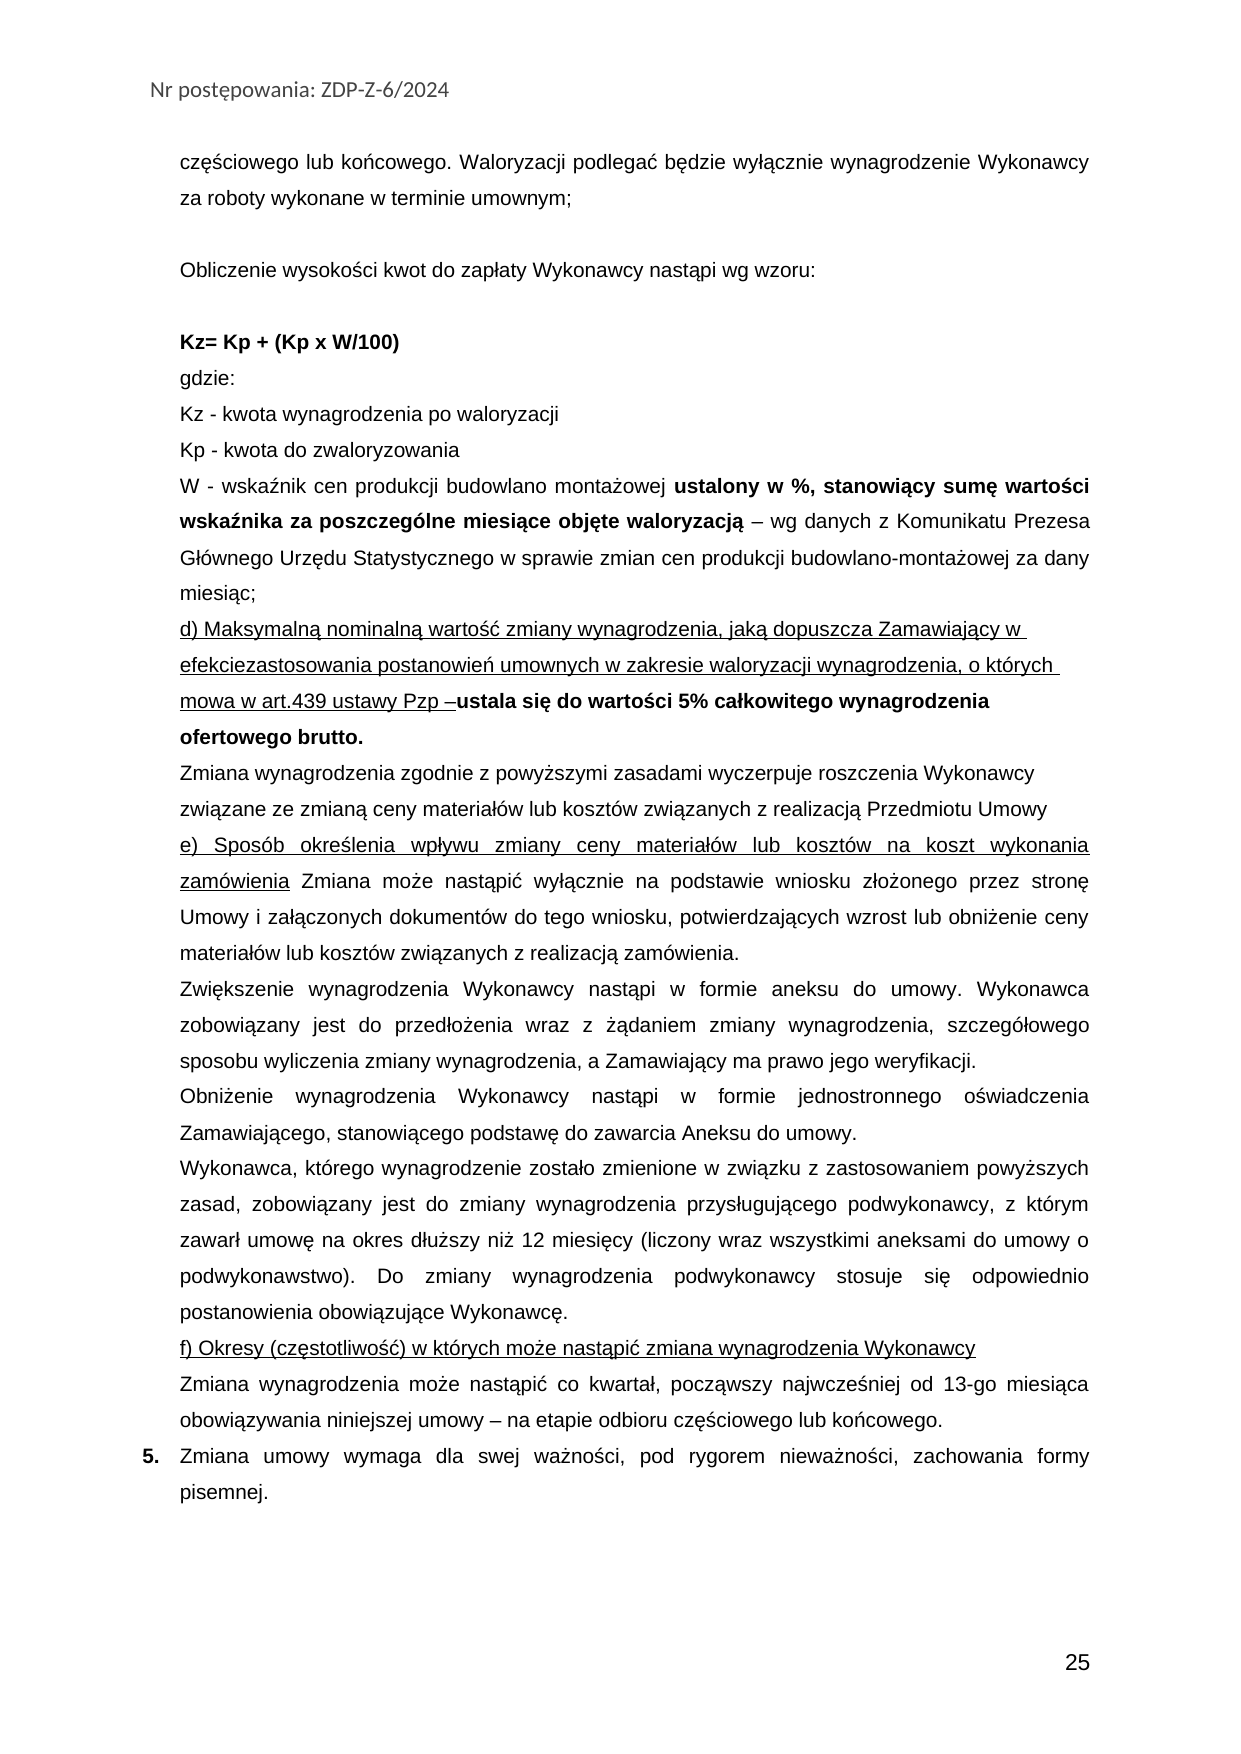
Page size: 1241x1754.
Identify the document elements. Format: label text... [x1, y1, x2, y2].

text związane ze zmianą ceny materiałów lub kosztów związanych z realizacją Przedmiotu Umowy [179, 797, 1090, 821]
text e) Sposób określenia wpływu zmiany ceny materiałów lub kosztów na koszt wykonania zamówienia Zmiana może nastąpić wyłącznie na podstawie wniosku złożonego przez stronę Umowy i załączonych dokumentów do tego wniosku, potwierdzających wzrost lub obniżenie ceny materiałów lub kosztów związanych z realizacją zamówienia. [179, 855, 1090, 964]
text e) Sposób określenia wpływu zmiany ceny materiałów lub kosztów na koszt wykonania zamówienia Zmiana może nastąpić wyłącznie na podstawie wniosku złożonego przez stronę Umowy i załączonych dokumentów do tego wniosku, potwierdzających wzrost lub obniżenie ceny materiałów lub kosztów związanych z realizacją zamówienia. [179, 833, 1090, 854]
text gdzie: [179, 366, 1090, 389]
text Wykonawca, którego wynagrodzenie zostało zmienione w związku z zastosowaniem powyższych zasad, zobowiązany jest do zmiany wynagrodzenia przysługującego podwykonawcy, z którym zawarł umowę na okres dłuższy niż 12 miesięcy (liczony wraz wszystkimi aneksami do umowy o podwykonawstwo). Do zmiany wynagrodzenia podwykonawcy stosuje się odpowiednio postanowienia obowiązujące Wykonawcę. [179, 1156, 1090, 1324]
text Kz - kwota wynagrodzenia po waloryzacji [179, 402, 1090, 426]
text Obliczenie wysokości kwot do zapłaty Wykonawcy nastąpi wg wzoru: [179, 258, 1090, 282]
list Zmiana umowy wymaga dla swej ważności, pod rygorem nieważności, zachowania formy pisemnej. [142, 1444, 1090, 1504]
text d) Maksymalną nominalną wartość zmiany wynagrodzenia, jaką dopuszcza Zamawiający w efekciezastosowania postanowień umownych w zakresie waloryzacji wynagrodzenia, o których mowa w art.439 ustawy Pzp –ustala się do wartości 5% całkowitego wynagrodzenia ofertowego brutto. [179, 617, 1090, 749]
text Kp - kwota do zwaloryzowania [179, 437, 1090, 461]
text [179, 150, 1090, 210]
text Zmiana wynagrodzenia zgodnie z powyższymi zasadami wyczerpuje roszczenia Wykonawcy [179, 761, 1090, 785]
text Zwiększenie wynagrodzenia Wykonawcy nastąpi w formie aneksu do umowy. Wykonawca zobowiązany jest do przedłożenia wraz z żądaniem zmiany wynagrodzenia, szczegółowego sposobu wyliczenia zmiany wynagrodzenia, a Zamawiający ma prawo jego weryfikacji. [179, 977, 1090, 1072]
text W - wskaźnik cen produkcji budowlano montażowej ustalony w %, stanowiący sumę wartości wskaźnika za poszczególne miesiące objęte waloryzacją – wg danych z Komunikatu Prezesa Głównego Urzędu Statystycznego w sprawie zmian cen produkcji budowlano-montażowej za dany miesiąc; [179, 473, 1090, 605]
text Kz= Kp + (Kp x W/100) [179, 330, 1090, 354]
text Zmiana wynagrodzenia może nastąpić co kwartał, począwszy najwcześniej od 13-go miesiąca obowiązywania niniejszej umowy – na etapie odbioru częściowego lub końcowego. [179, 1372, 1090, 1432]
text Obniżenie wynagrodzenia Wykonawcy nastąpi w formie jednostronnego oświadczenia Zamawiającego, stanowiącego podstawę do zawarcia Aneksu do umowy. [179, 1084, 1090, 1144]
text f) Okresy (częstotliwość) w których może nastąpić zmiana wynagrodzenia Wykonawcy [150, 1336, 1090, 1360]
